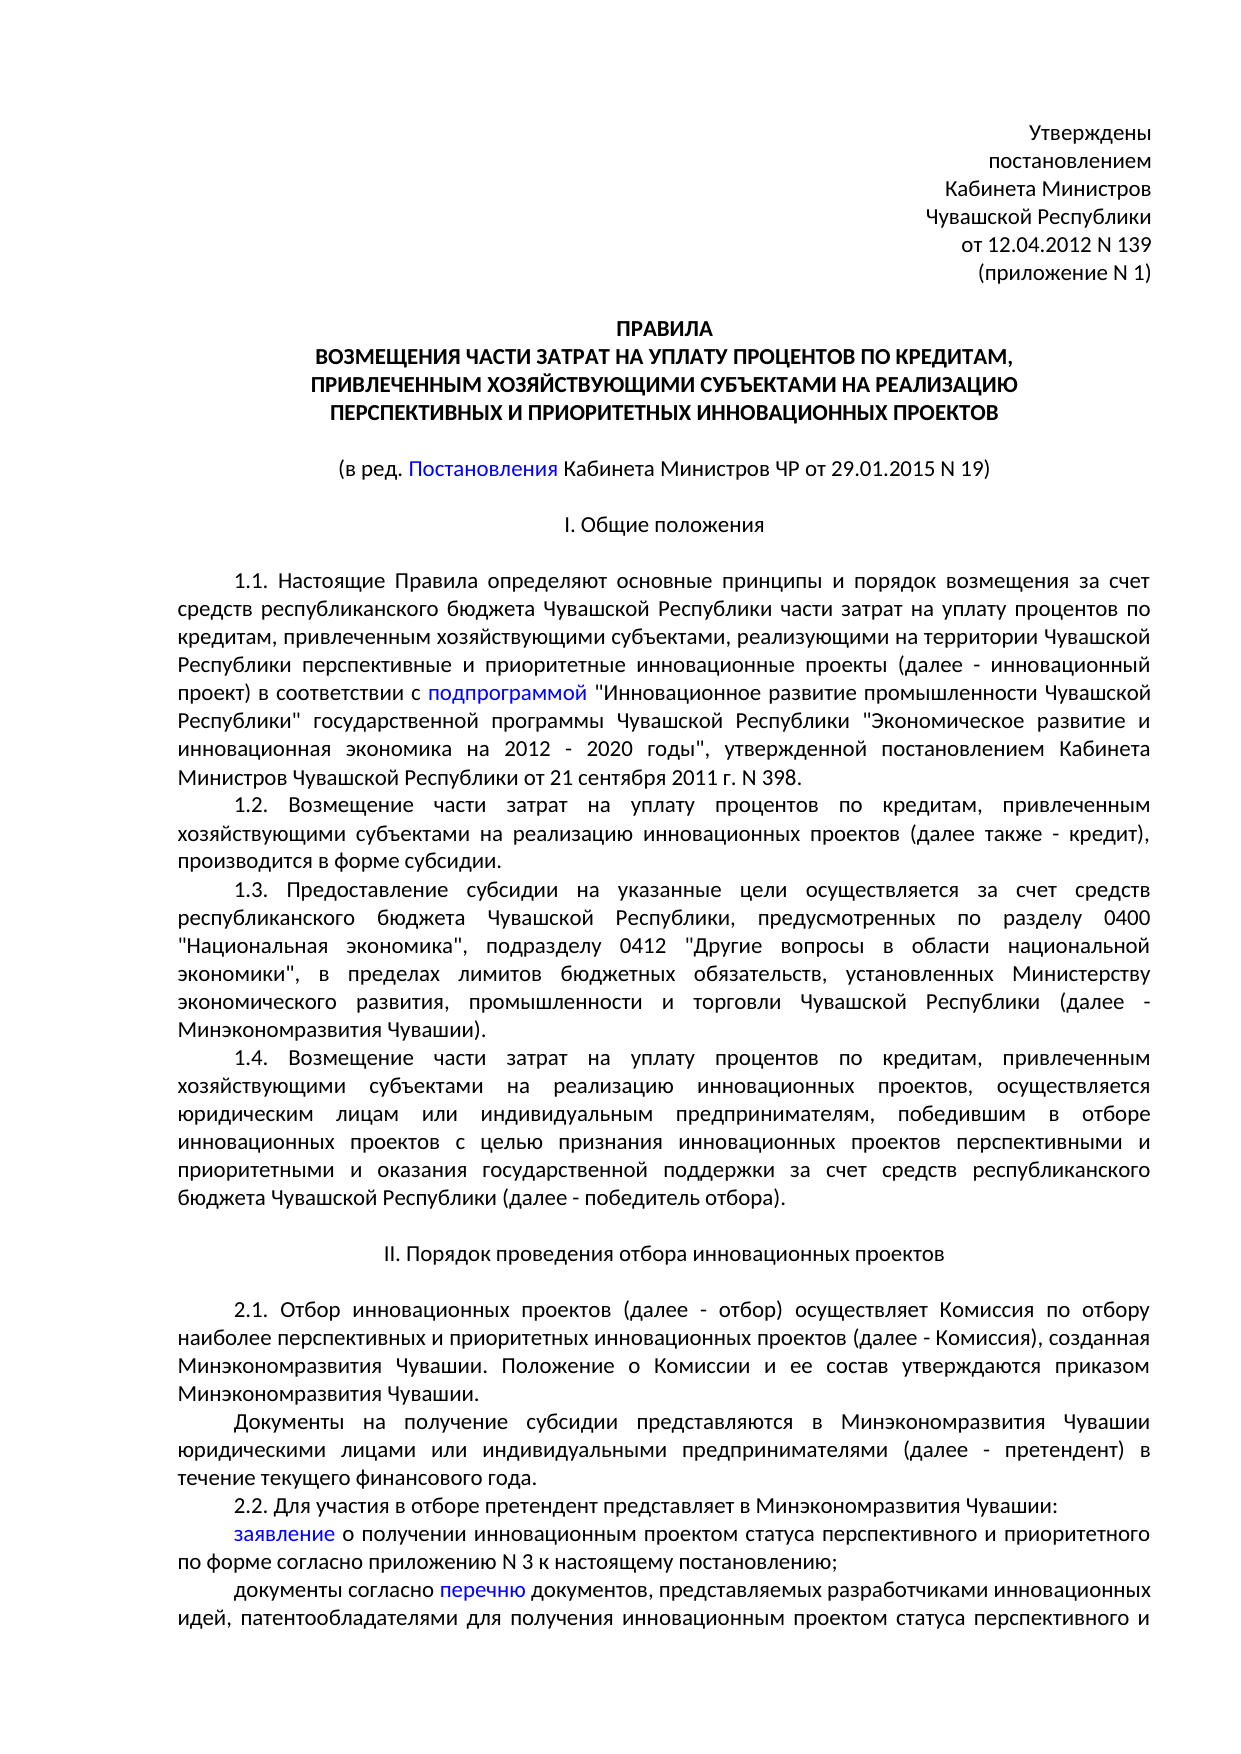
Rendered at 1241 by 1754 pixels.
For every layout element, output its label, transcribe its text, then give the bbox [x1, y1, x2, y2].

text постановлением [177, 146, 1152, 174]
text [177, 1575, 1152, 1631]
text ПРИВЛЕЧЕННЫМ ХОЗЯЙСТВУЮЩИМИ СУБЪЕКТАМИ НА РЕАЛИЗАЦИЮ [177, 370, 1152, 398]
text Утверждены [177, 118, 1152, 146]
text 2.1. Отбор инновационных проектов (далее - отбор) осуществляет Комиссия по отбору наиболее перспективных и приоритетных инновационных проектов (далее - Комиссия), созданная Минэкономразвития Чувашии. Положение о Комиссии и ее состав утверждаются приказом Минэкономразвития Чувашии. [177, 1295, 1152, 1407]
text (в ред. Постановления Кабинета Министров ЧР от 29.01.2015 N 19) [177, 454, 1152, 482]
text 1.4. Возмещение части затрат на уплату процентов по кредитам, привлеченным хозяйствующими субъектами на реализацию инновационных проектов, осуществляется юридическим лицам или индивидуальным предпринимателям, победившим в отборе инновационных проектов с целью признания инновационных проектов перспективными и приоритетными и оказания государственной поддержки за счет средств республиканского бюджета Чувашской Республики (далее - победитель отбора). [177, 1043, 1152, 1211]
text II. Порядок проведения отбора инновационных проектов [177, 1239, 1152, 1267]
text 1.1. Настоящие Правила определяют основные принципы и порядок возмещения за счет средств республиканского бюджета Чувашской Республики части затрат на уплату процентов по кредитам, привлеченным хозяйствующими субъектами, реализующими на территории Чувашской Республики перспективные и приоритетные инновационные проекты (далее - инновационный проект) в соответствии с подпрограммой "Инновационное развитие промышленности Чувашской Республики" государственной программы Чувашской Республики "Экономическое развитие и инновационная экономика на 2012 - 2020 годы", утвержденной постановлением Кабинета Министров Чувашской Республики от 21 сентября 2011 г. N 398. [177, 566, 1152, 791]
text (приложение N 1) [177, 258, 1152, 286]
text ПЕРСПЕКТИВНЫХ И ПРИОРИТЕТНЫХ ИННОВАЦИОННЫХ ПРОЕКТОВ [177, 398, 1152, 426]
text Чувашской Республики [177, 202, 1152, 230]
text заявление о получении инновационным проектом статуса перспективного и приоритетного по форме согласно приложению N 3 к настоящему постановлению; [177, 1519, 1152, 1575]
text 2.2. Для участия в отборе претендент представляет в Минэкономразвития Чувашии: [177, 1491, 1152, 1519]
text Кабинета Министров [177, 174, 1152, 202]
text 1.3. Предоставление субсидии на указанные цели осуществляется за счет средств республиканского бюджета Чувашской Республики, предусмотренных по разделу 0400 "Национальная экономика", подразделу 0412 "Другие вопросы в области национальной экономики", в пределах лимитов бюджетных обязательств, установленных Министерству экономического развития, промышленности и торговли Чувашской Республики (далее - Минэкономразвития Чувашии). [177, 875, 1152, 1043]
text Документы на получение субсидии представляются в Минэкономразвития Чувашии юридическими лицами или индивидуальными предпринимателями (далее - претендент) в течение текущего финансового года. [177, 1407, 1152, 1491]
text от 12.04.2012 N 139 [177, 230, 1152, 258]
text ПРАВИЛА [177, 314, 1152, 342]
text I. Общие положения [177, 510, 1152, 538]
text 1.2. Возмещение части затрат на уплату процентов по кредитам, привлеченным хозяйствующими субъектами на реализацию инновационных проектов (далее также - кредит), производится в форме субсидии. [177, 791, 1152, 875]
text ВОЗМЕЩЕНИЯ ЧАСТИ ЗАТРАТ НА УПЛАТУ ПРОЦЕНТОВ ПО КРЕДИТАМ, [177, 342, 1152, 370]
